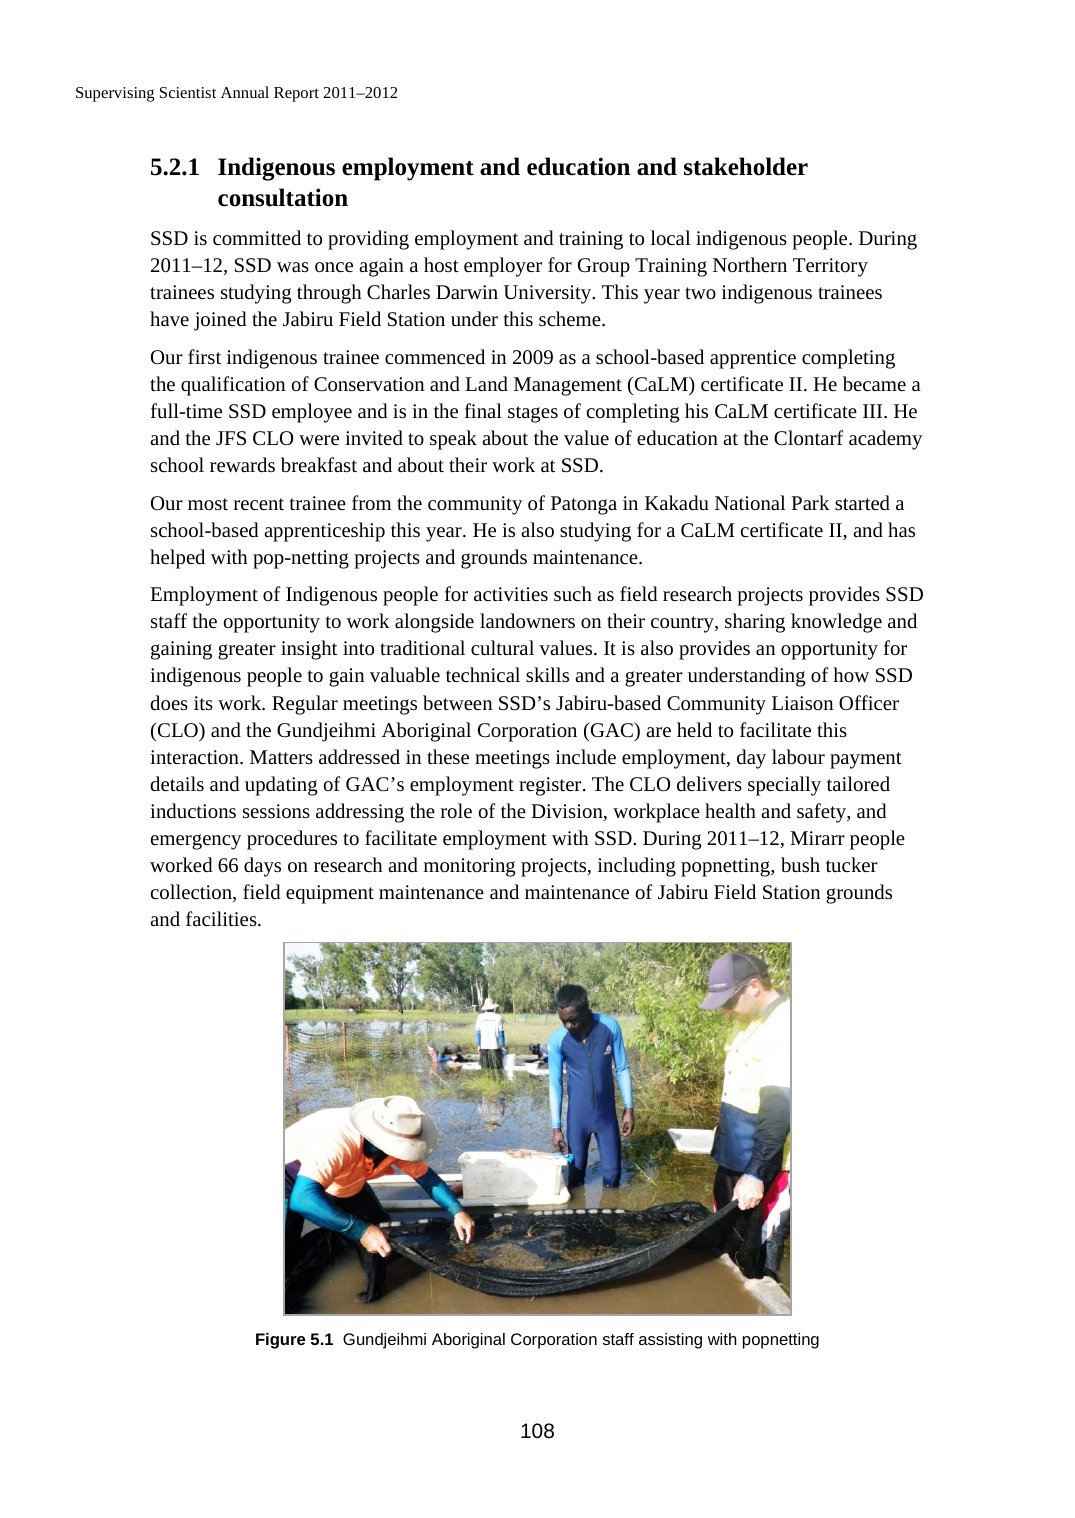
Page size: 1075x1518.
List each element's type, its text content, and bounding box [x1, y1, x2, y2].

text Figure 5.1 Gundjeihmi Aboriginal Corporation staff assisting with popnetting [150, 1326, 925, 1349]
text Our most recent trainee from the community of Patonga in Kakadu National Park started a school-based apprenticeship this year. He is also studying for a CaLM certificate II, and has helped with pop-netting projects and grounds maintenance. [150, 487, 925, 569]
text Employment of Indigenous people for activities such as field research projects provides SSD staff the opportunity to work alongside landowners on their country, sharing knowledge and gaining greater insight into traditional cultural values. It is also provides an opportunity for indigenous people to gain valuable technical skills and a greater understanding of how SSD does its work. Regular meetings between SSD’s Jabiru-based Community Liaison Officer (CLO) and the Gundjeihmi Aboriginal Corporation (GAC) are held to facilitate this interaction. Matters addressed in these meetings include employment, day labour payment details and updating of GAC’s employment register. The CLO delivers specially tailored inductions sessions addressing the role of the Division, workplace health and safety, and emergency procedures to facilitate employment with SSD. During 2011–12, Mirarr people worked 66 days on research and monitoring projects, including popnetting, bush tucker collection, field equipment maintenance and maintenance of Jabiru Field Station grounds and facilities. [150, 579, 925, 931]
picture [285, 943, 790, 1314]
text SSD is committed to providing employment and training to local indigenous people. During 2011–12, SSD was once again a host employer for Group Training Northern Territory trainees studying through Charles Darwin University. This year two indigenous trainees have joined the Jabiru Field Station under this scheme. [150, 223, 925, 331]
text Our first indigenous trainee commenced in 2009 as a school-based apprentice completing the qualification of Conservation and Land Management (CaLM) certificate II. He became a full-time SSD employee and is in the final stages of completing his CaLM certificate III. He and the JFS CLO were invited to speak about the value of education at the Clontarf academy school rewards breakfast and about their work at SSD. [150, 342, 925, 477]
subtitle 5.2.1 Indigenous employment and education and stakeholder consultation [150, 150, 925, 212]
